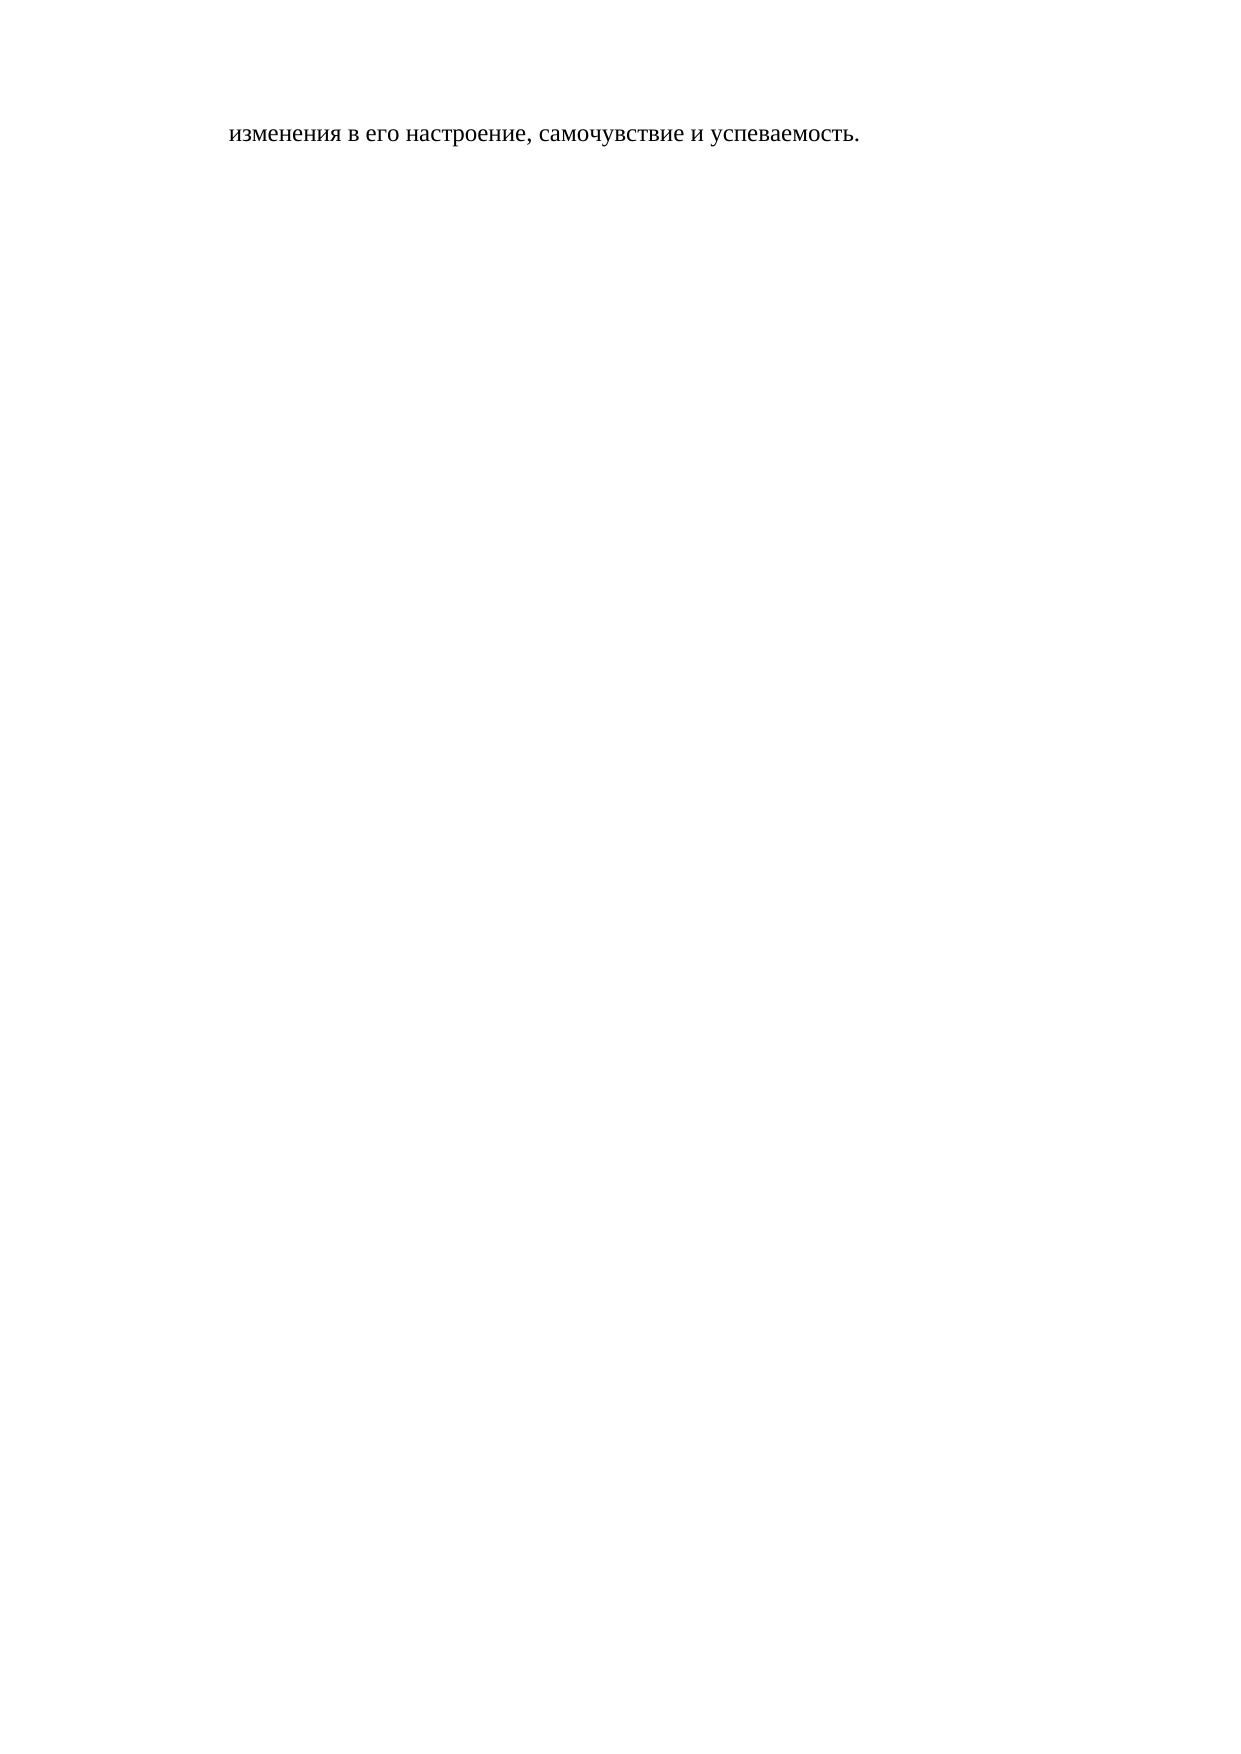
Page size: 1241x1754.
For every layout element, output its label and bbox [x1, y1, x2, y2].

text [228, 118, 1134, 147]
